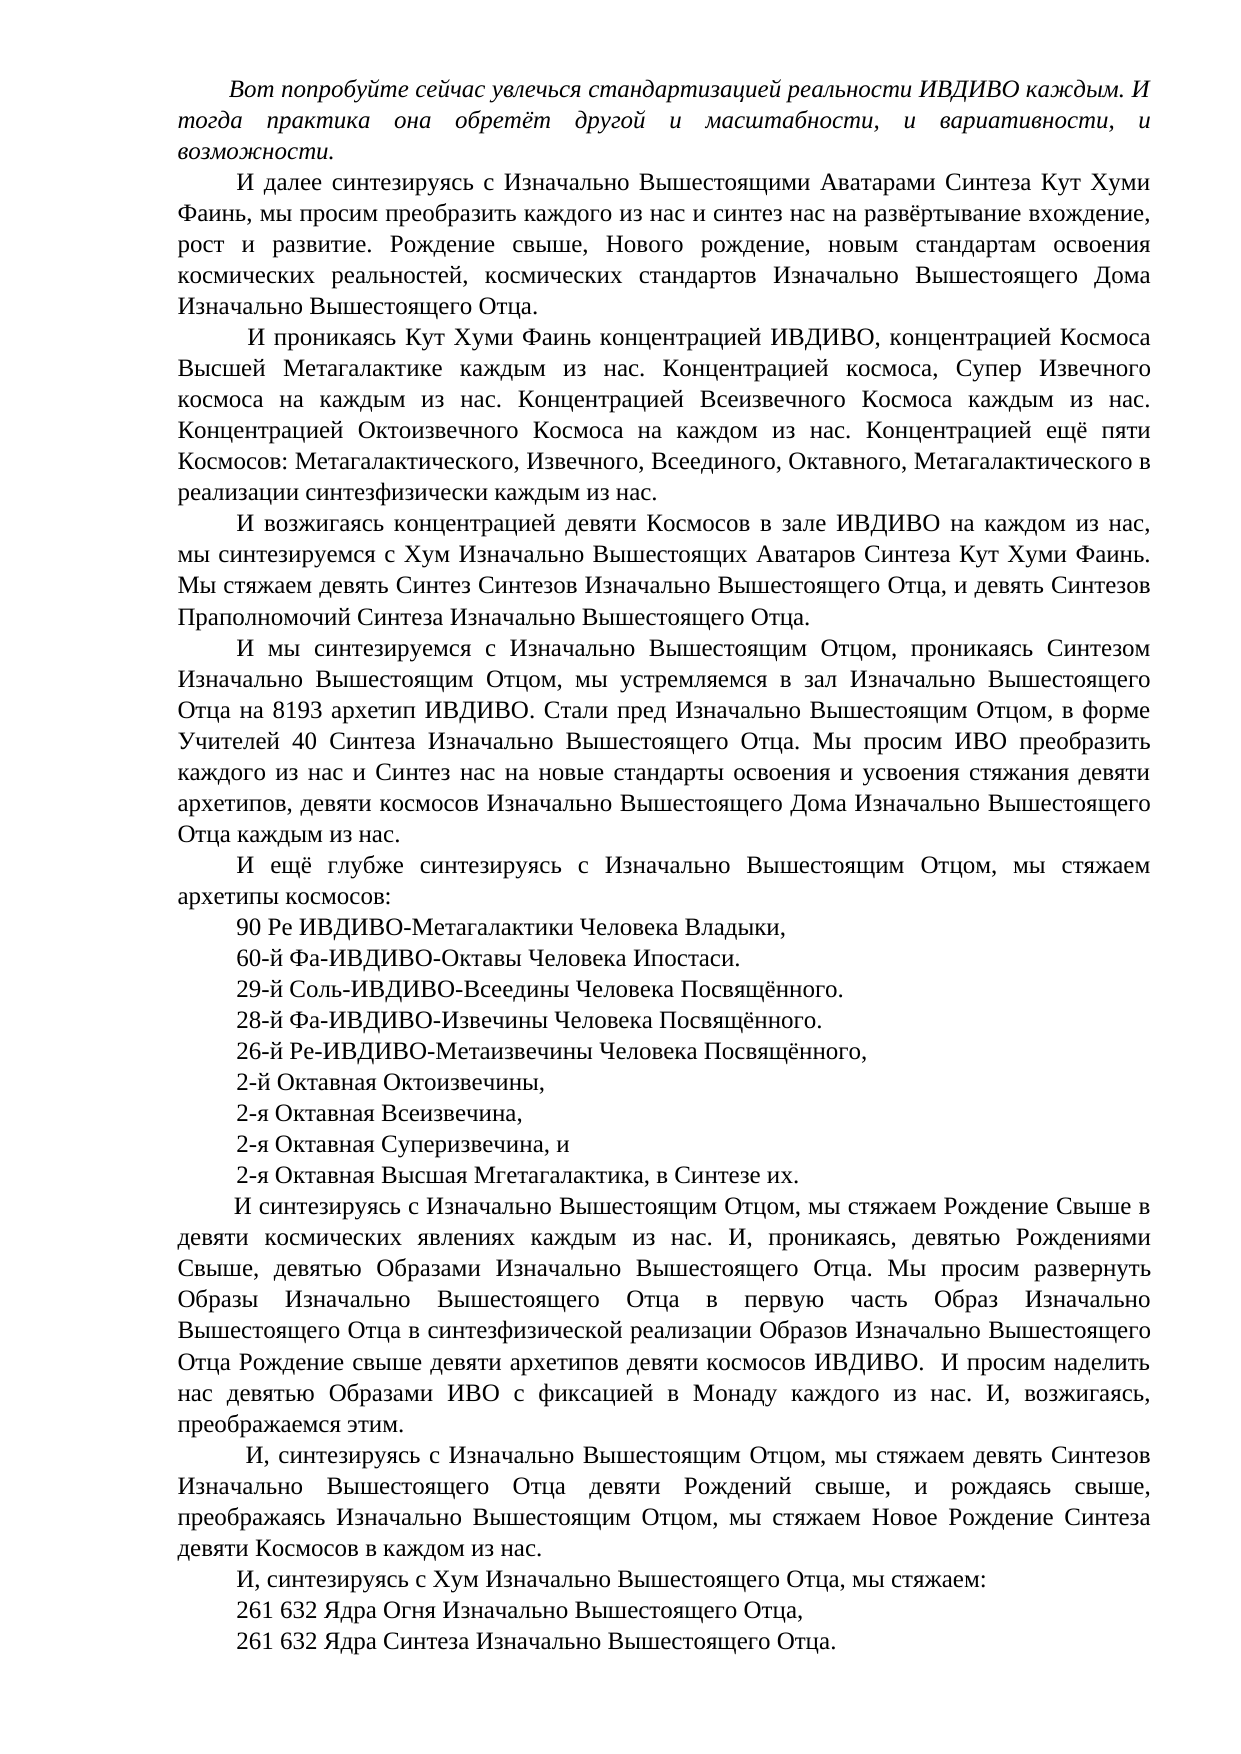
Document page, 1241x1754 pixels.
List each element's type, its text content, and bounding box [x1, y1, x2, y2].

text 2-я Октавная Высшая Мгетагалактика, в Синтезе их. [177, 1160, 1152, 1189]
text Вот попробуйте сейчас увлечься стандартизацией реальности ИВДИВО каждым. И тогда практика она обретёт другой и масштабности, и вариативности, и возможности. [177, 74, 1152, 165]
text И, синтезируясь с Хум Изначально Вышестоящего Отца, мы стяжаем: [177, 1564, 1152, 1593]
text 29-й Соль-ИВДИВО-Всеедины Человека Посвящённого. [177, 974, 1152, 1003]
text 60-й Фа-ИВДИВО-Октавы Человека Ипостаси. [177, 943, 1152, 972]
text 26-й Ре-ИВДИВО-Метаизвечины Человека Посвящённого, [177, 1036, 1152, 1065]
text И синтезируясь с Изначально Вышестоящим Отцом, мы стяжаем Рождение Свыше в девяти космических явлениях каждым из нас. И, проникаясь, девятью Рождениями Свыше, девятью Образами Изначально Вышестоящего Отца. Мы просим развернуть Образы Изначально Вышестоящего Отца в первую часть Образ Изначально Вышестоящего Отца в синтезфизической реализации Образов Изначально Вышестоящего Отца Рождение свыше девяти архетипов девяти космосов ИВДИВО. И просим наделить нас девятью Образами ИВО с фиксацией в Монаду каждого из нас. И, возжигаясь, преображаемся этим. [177, 1191, 1152, 1437]
text И возжигаясь концентрацией девяти Космосов в зале ИВДИВО на каждом из нас, мы синтезируемся с Хум Изначально Вышестоящих Аватаров Синтеза Кут Хуми Фаинь. Мы стяжаем девять Синтез Синтезов Изначально Вышестоящего Отца, и девять Синтезов Праполномочий Синтеза Изначально Вышестоящего Отца. [177, 508, 1152, 630]
text 28-й Фа-ИВДИВО-Извечины Человека Посвящённого. [177, 1005, 1152, 1034]
text И далее синтезируясь с Изначально Вышестоящими Аватарами Синтеза Кут Хуми Фаинь, мы просим преобразить каждого из нас и синтез нас на развёртывание вхождение, рост и развитие. Рождение свыше, Нового рождение, новым стандартам освоения космических реальностей, космических стандартов Изначально Вышестоящего Дома Изначально Вышестоящего Отца. [177, 167, 1152, 320]
text 261 632 Ядра Синтеза Изначально Вышестоящего Отца. [177, 1626, 1152, 1655]
text И проникаясь Кут Хуми Фаинь концентрацией ИВДИВО, концентрацией Космоса Высшей Метагалактике каждым из нас. Концентрацией космоса, Супер Извечного космоса на каждым из нас. Концентрацией Всеизвечного Космоса каждым из нас. Концентрацией Октоизвечного Космоса на каждом из нас. Концентрацией ещё пяти Космосов: Метагалактического, Извечного, Всеединого, Октавного, Метагалактического в реализации синтезфизически каждым из нас. [177, 322, 1152, 506]
text 2-й Октавная Октоизвечины, [177, 1067, 1152, 1096]
text И, синтезируясь с Изначально Вышестоящим Отцом, мы стяжаем девять Синтезов Изначально Вышестоящего Отца девяти Рождений свыше, и рождаясь свыше, преображаясь Изначально Вышестоящим Отцом, мы стяжаем Новое Рождение Синтеза девяти Космосов в каждом из нас. [177, 1440, 1152, 1562]
text И мы синтезируемся с Изначально Вышестоящим Отцом, проникаясь Синтезом Изначально Вышестоящим Отцом, мы устремляемся в зал Изначально Вышестоящего Отца на 8193 архетип ИВДИВО. Стали пред Изначально Вышестоящим Отцом, в форме Учителей 40 Синтеза Изначально Вышестоящего Отца. Мы просим ИВО преобразить каждого из нас и Синтез нас на новые стандарты освоения и усвоения стяжания девяти архетипов, девяти космосов Изначально Вышестоящего Дома Изначально Вышестоящего Отца каждым из нас. [177, 633, 1152, 848]
text 90 Ре ИВДИВО-Метагалактики Человека Владыки, [177, 912, 1152, 941]
text 2-я Октавная Всеизвечина, [177, 1098, 1152, 1127]
text 2-я Октавная Суперизвечина, и [177, 1129, 1152, 1158]
text 261 632 Ядра Огня Изначально Вышестоящего Отца, [177, 1595, 1152, 1624]
text И ещё глубже синтезируясь с Изначально Вышестоящим Отцом, мы стяжаем архетипы космосов: [177, 850, 1152, 910]
